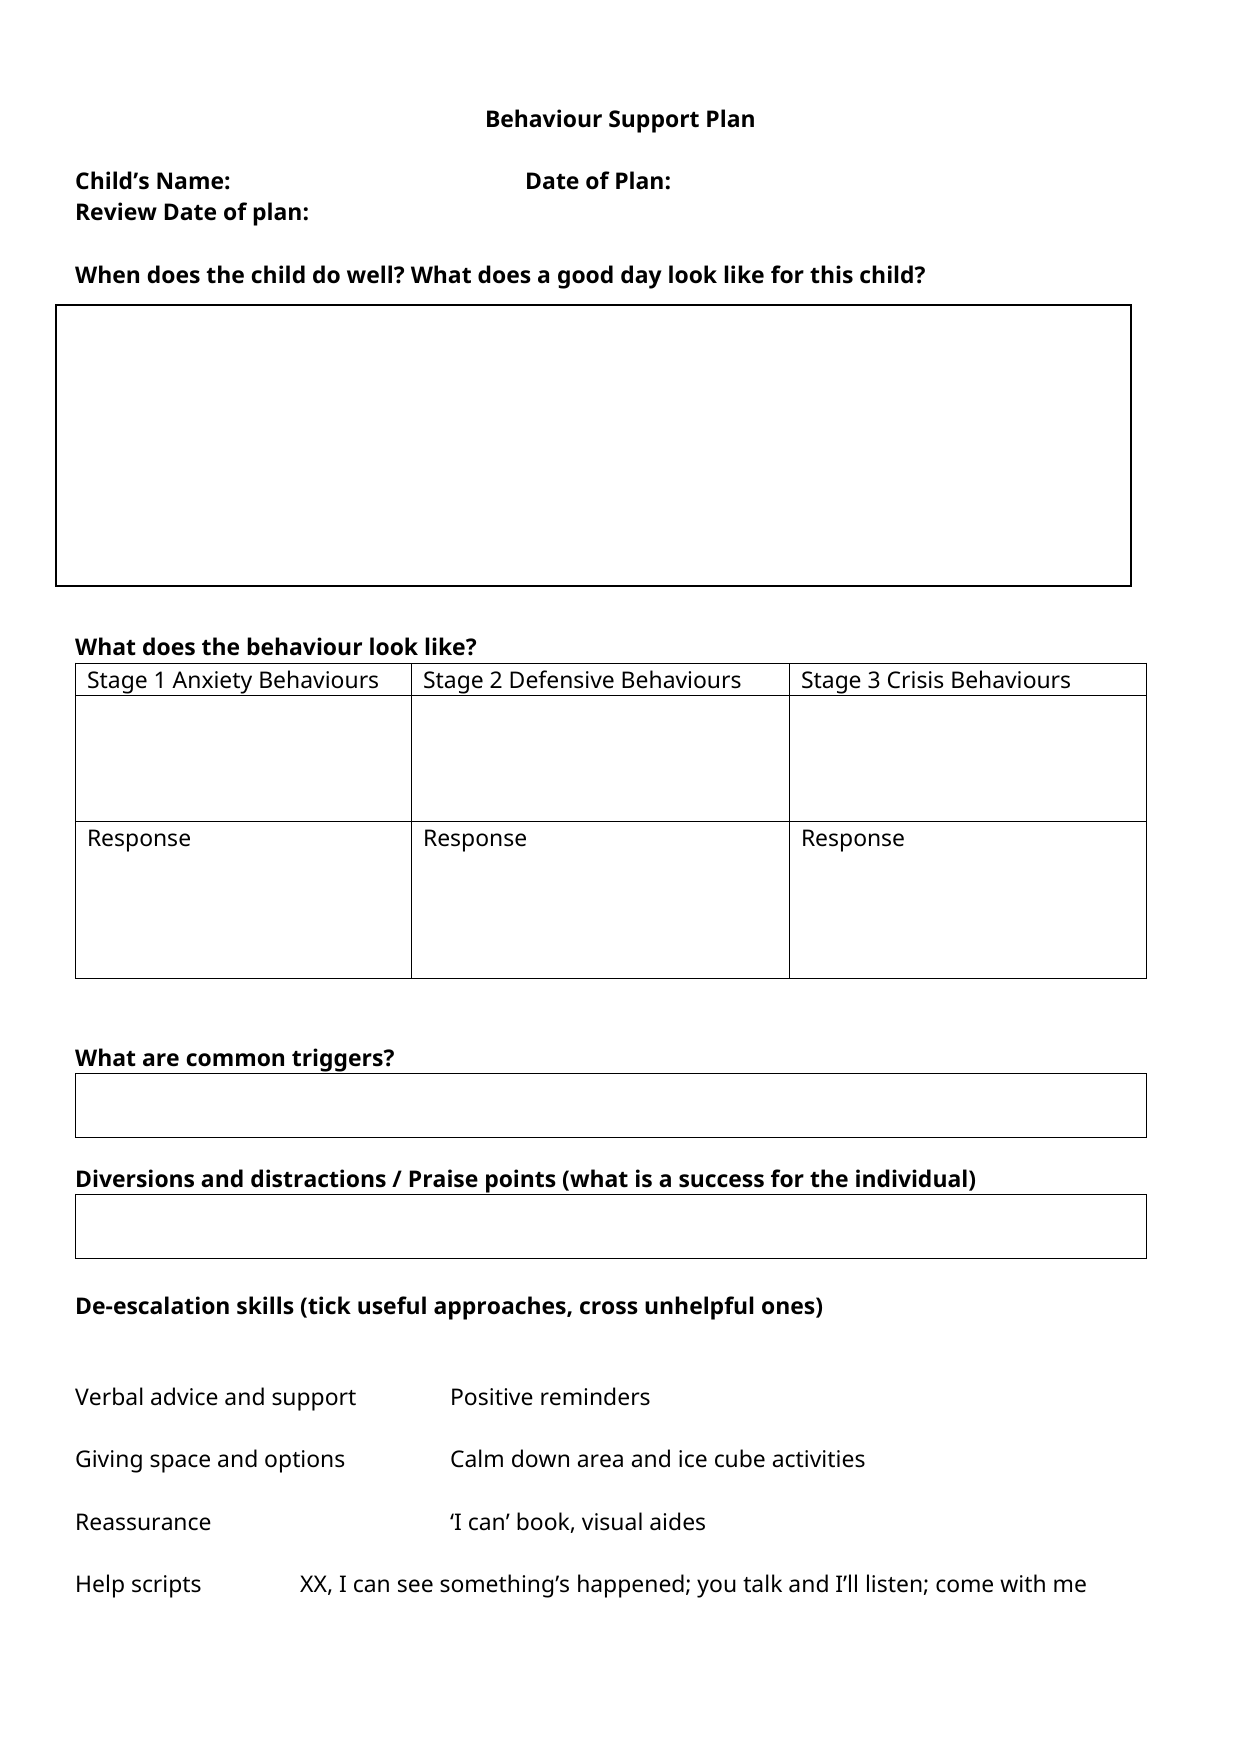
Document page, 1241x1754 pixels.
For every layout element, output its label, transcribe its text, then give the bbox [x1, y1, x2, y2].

text Verbal advice and support Positive reminders [75, 1381, 1165, 1412]
table_header [76, 1195, 1146, 1257]
text When does the child do well? What does a good day look like for this child? [75, 259, 1165, 290]
title Behaviour Support Plan [75, 103, 1165, 134]
table_cell Response [76, 822, 411, 978]
text Review Date of plan: [75, 196, 1165, 228]
text Giving space and options Calm down area and ice cube activities [75, 1443, 1165, 1475]
text Diversions and distractions / Praise points (what is a success for the individual) [75, 1163, 1165, 1194]
table_header Stage 2 Defensive Behaviours [412, 664, 789, 695]
table_header Stage 3 Crisis Behaviours [790, 664, 1146, 695]
table_header [76, 1074, 1146, 1137]
text De-escalation skills (tick useful approaches, cross unhelpful ones) [75, 1290, 1165, 1321]
table_cell [76, 696, 411, 821]
text Reassurance ‘I can’ book, visual aides [75, 1506, 1165, 1537]
table_cell Response [790, 822, 1146, 978]
table_header Stage 1 Anxiety Behaviours [76, 664, 411, 695]
table_cell [412, 696, 789, 821]
text Child’s Name: Date of Plan: [75, 165, 1165, 196]
text Help scripts XX, I can see something’s happened; you talk and I’ll listen; come with me [75, 1568, 1165, 1600]
text What does the behaviour look like? [75, 631, 1165, 663]
text What are common triggers? [75, 1042, 1165, 1073]
table_cell Response [412, 822, 789, 978]
table_cell [790, 696, 1146, 821]
